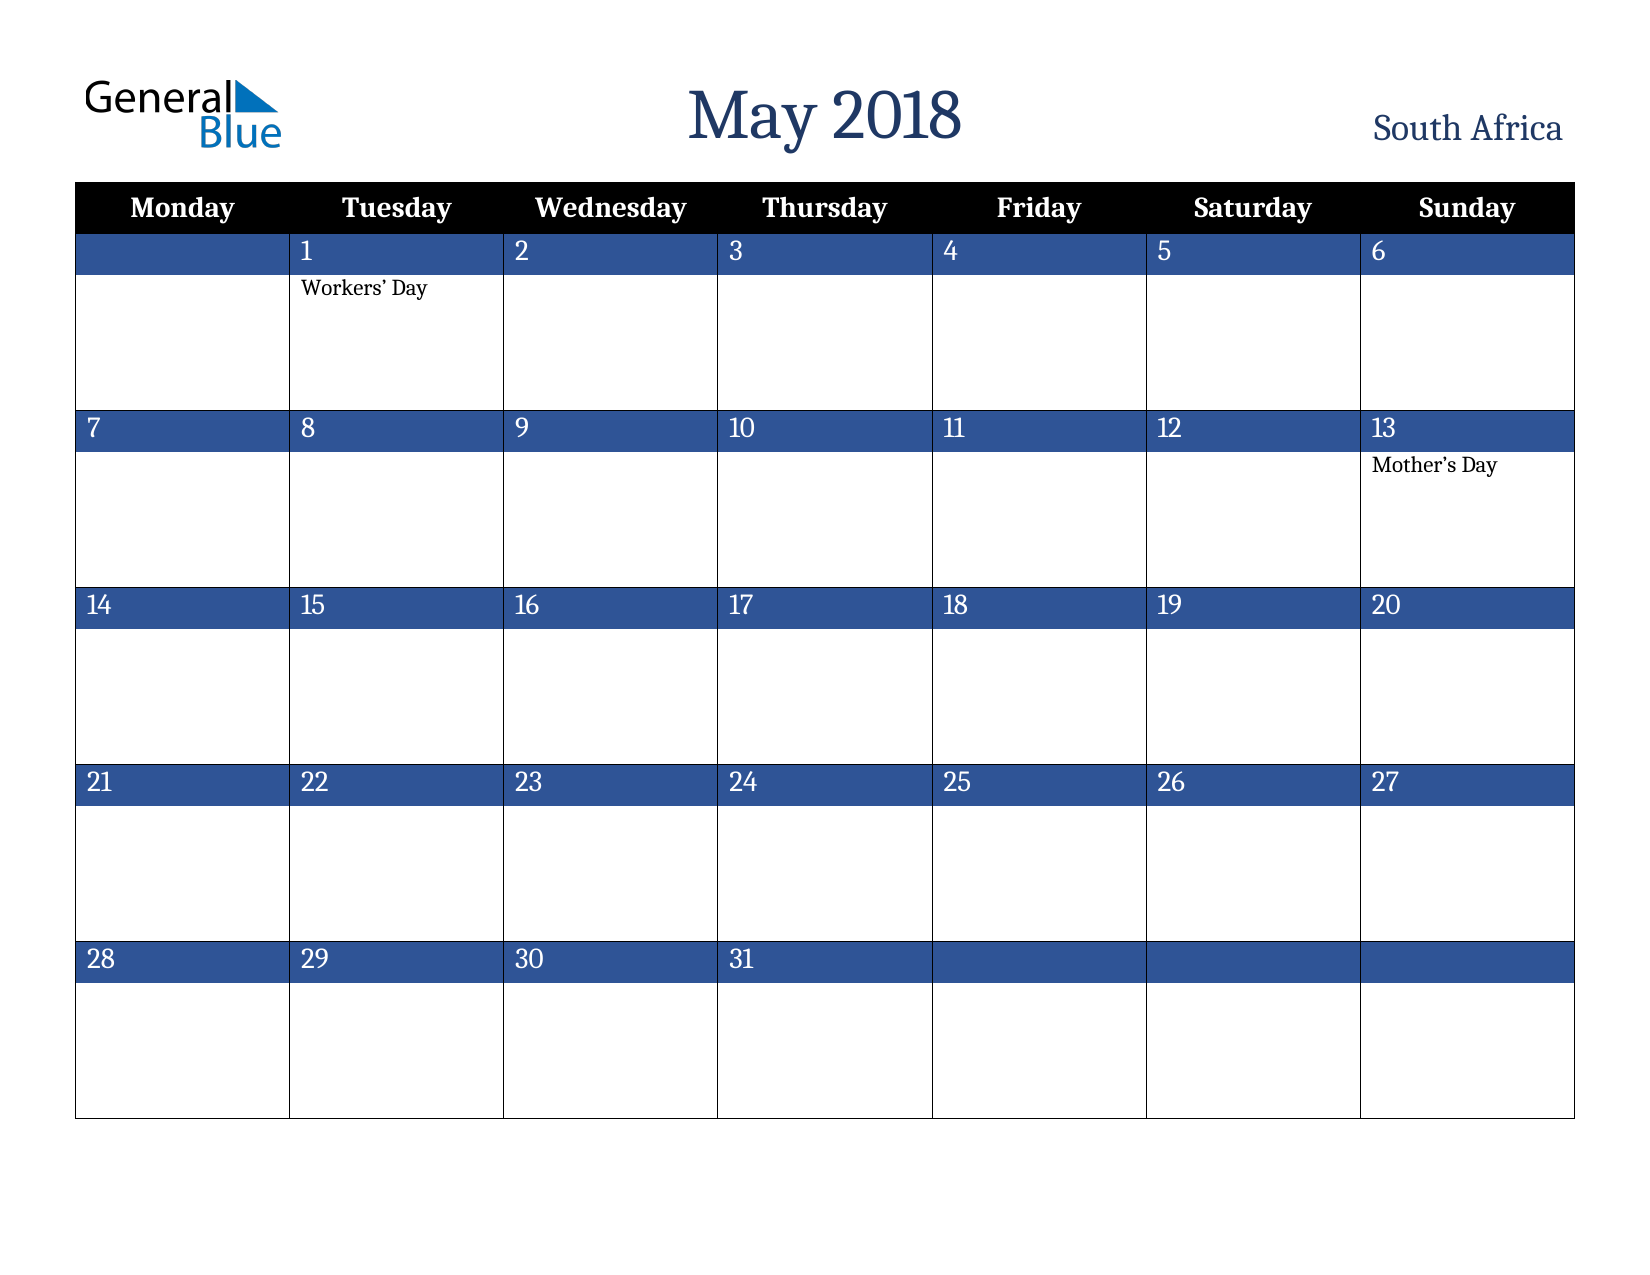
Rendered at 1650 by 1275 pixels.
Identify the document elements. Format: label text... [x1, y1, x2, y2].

table_cell Monday [76, 183, 289, 233]
table_cell [290, 629, 503, 764]
table_cell 4 [933, 234, 1146, 275]
table_cell Mother’s Day [1361, 452, 1574, 587]
table_cell 2 [504, 234, 717, 275]
table_cell [1147, 942, 1360, 983]
table_cell 10 [718, 411, 932, 452]
table_cell Wednesday [504, 183, 717, 233]
table_cell 26 [1147, 765, 1360, 806]
table_cell [718, 275, 932, 410]
table_cell [1147, 452, 1360, 587]
table_cell [1361, 629, 1574, 764]
table_cell 24 [718, 765, 932, 806]
table_cell 5 [1147, 234, 1360, 275]
table_cell [504, 452, 717, 587]
table_cell [718, 452, 932, 587]
table_cell Saturday [1147, 183, 1360, 233]
table_cell [718, 983, 932, 1118]
table_cell 14 [76, 588, 289, 629]
table_cell 19 [1147, 588, 1360, 629]
table_cell Workers’ Day [290, 275, 503, 410]
table_cell Tuesday [290, 183, 503, 233]
table_cell [290, 452, 503, 587]
table_cell [933, 629, 1146, 764]
table_cell [290, 983, 503, 1118]
table_cell [76, 234, 289, 275]
table_cell 8 [290, 411, 503, 452]
table_cell [1147, 275, 1360, 410]
table_cell 28 [76, 942, 289, 983]
table_cell [76, 452, 289, 587]
table_cell [76, 806, 289, 941]
table_cell 3 [718, 234, 932, 275]
table_cell [933, 806, 1146, 941]
table_cell [1147, 629, 1360, 764]
table_cell [76, 983, 289, 1118]
table_cell 1 [290, 234, 503, 275]
table_cell 30 [504, 942, 717, 983]
table_cell [718, 806, 932, 941]
table_cell 20 [1361, 588, 1574, 629]
table_cell 12 [1147, 411, 1360, 452]
table_cell [290, 806, 503, 941]
table_header South Africa [1146, 75, 1574, 182]
table_cell [933, 452, 1146, 587]
table_cell 31 [718, 942, 932, 983]
table_cell [76, 629, 289, 764]
table_cell 15 [290, 588, 503, 629]
table_cell [718, 629, 932, 764]
table_cell [933, 983, 1146, 1118]
table_cell 9 [504, 411, 717, 452]
table_cell 21 [76, 765, 289, 806]
table_cell 13 [1361, 411, 1574, 452]
table_cell 23 [504, 765, 717, 806]
table_cell 11 [933, 411, 1146, 452]
table_cell [76, 275, 289, 410]
table_cell 18 [933, 588, 1146, 629]
table_cell Thursday [718, 183, 932, 233]
table_cell [1361, 275, 1574, 410]
table_cell Sunday [1361, 183, 1574, 233]
table_cell [1361, 942, 1574, 983]
table_cell 16 [504, 588, 717, 629]
table_cell [933, 942, 1146, 983]
table_cell 29 [290, 942, 503, 983]
table_cell [1361, 983, 1574, 1118]
table_cell 7 [76, 411, 289, 452]
table_cell [1361, 806, 1574, 941]
table_cell 22 [290, 765, 503, 806]
table_cell [933, 275, 1146, 410]
table_cell [504, 806, 717, 941]
table_cell 25 [933, 765, 1146, 806]
table_cell Friday [933, 183, 1146, 233]
table_cell [504, 275, 717, 410]
table_cell [1147, 806, 1360, 941]
table_header [76, 75, 503, 182]
table_cell [504, 983, 717, 1118]
table_cell [504, 629, 717, 764]
table_cell [1147, 983, 1360, 1118]
picture [86, 80, 281, 148]
table_cell 6 [1361, 234, 1574, 275]
table_cell 17 [718, 588, 932, 629]
table_cell 27 [1361, 765, 1574, 806]
table_header May 2018 [504, 75, 1146, 182]
